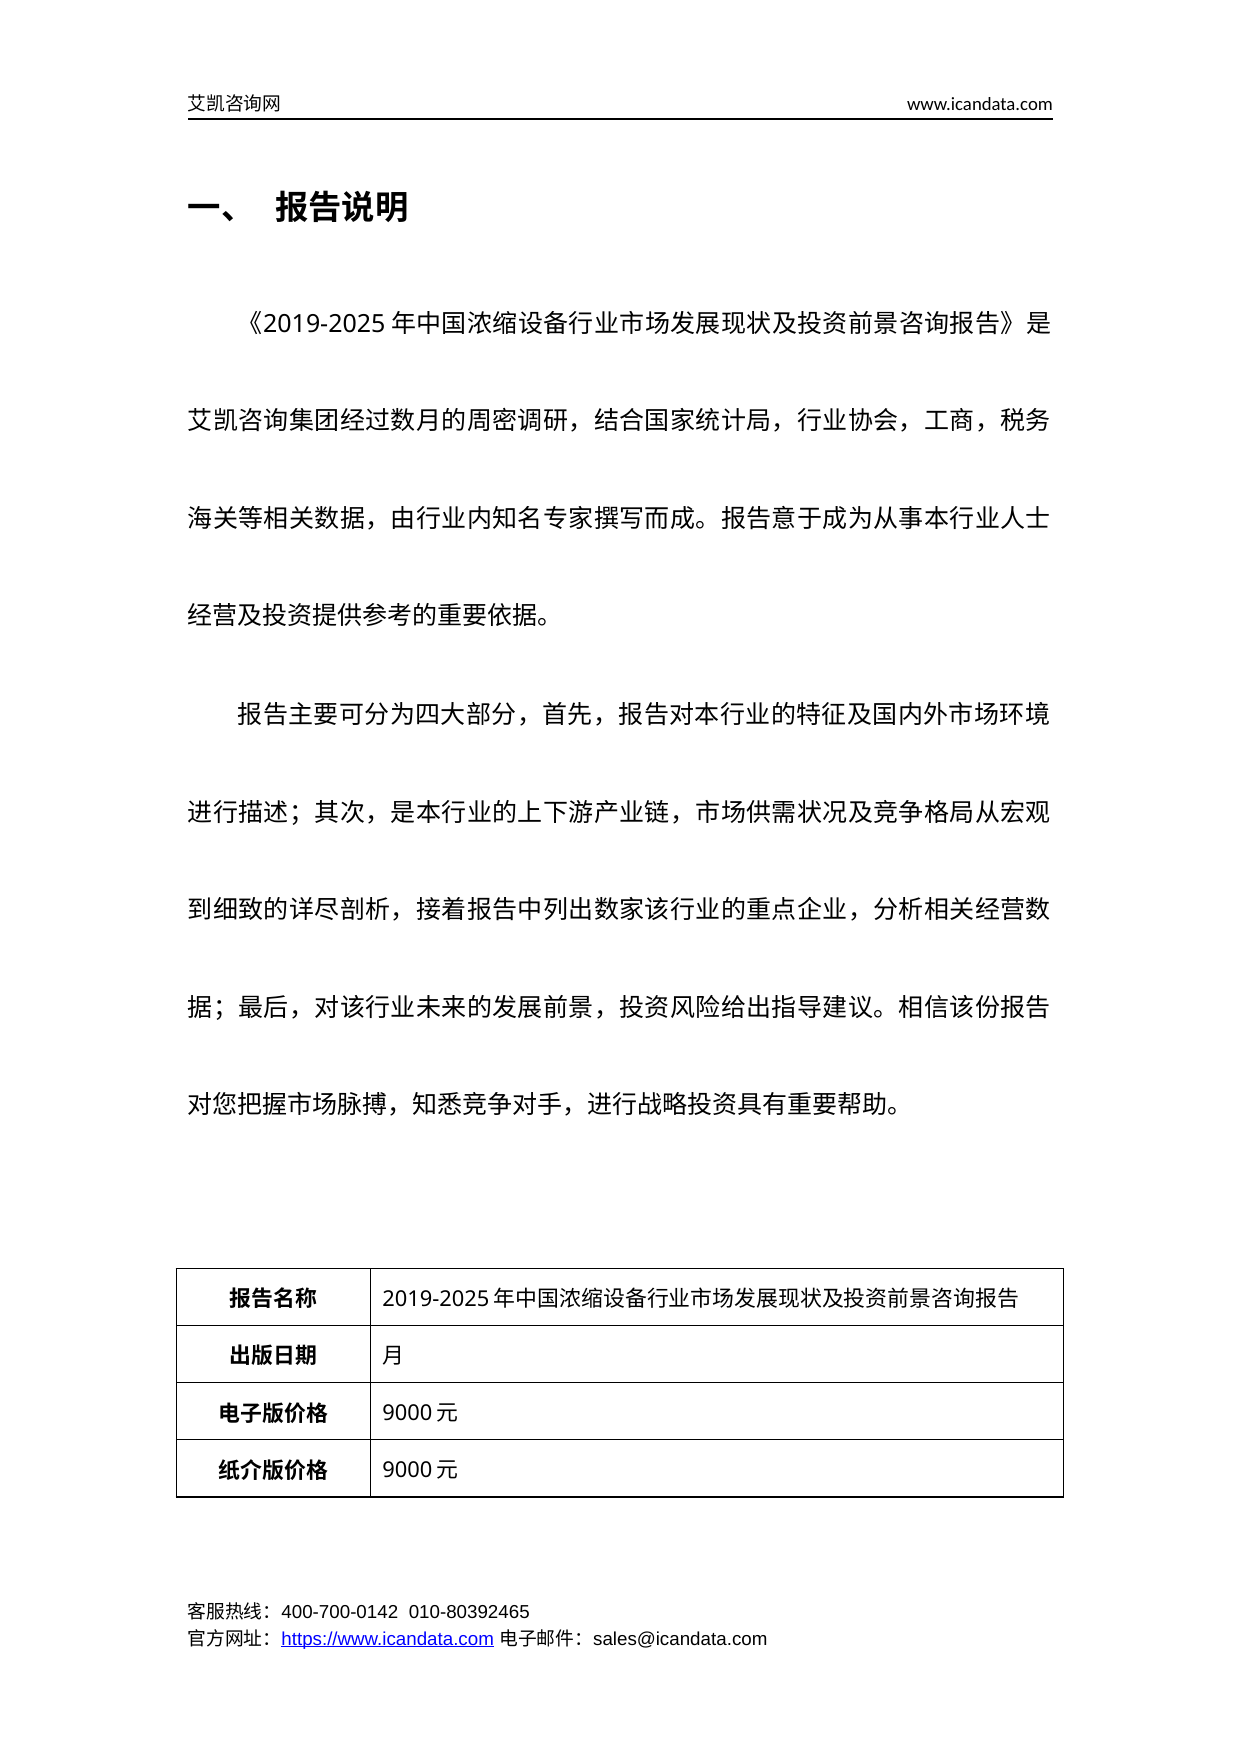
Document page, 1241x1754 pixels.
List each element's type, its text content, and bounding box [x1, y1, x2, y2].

text 《2019-2025年中国浓缩设备行业市场发展现状及投资前景咨询报告》是艾凯咨询集团经过数月的周密调研，结合国家统计局，行业协会，工商，税务海关等相关数据，由行业内知名专家撰写而成。报告意于成为从事本行业人士经营及投资提供参考的重要依据。 [187, 289, 1053, 646]
table_header 报告名称 [177, 1269, 370, 1325]
table_cell 出版日期 [177, 1326, 370, 1382]
subtitle 报告说明 [187, 172, 1053, 237]
table_cell 9000元 [371, 1440, 1063, 1496]
table_cell 月 [371, 1326, 1063, 1382]
text 报告主要可分为四大部分，首先，报告对本行业的特征及国内外市场环境进行描述；其次，是本行业的上下游产业链，市场供需状况及竞争格局从宏观到细致的详尽剖析，接着报告中列出数家该行业的重点企业，分析相关经营数据；最后，对该行业未来的发展前景，投资风险给出指导建议。相信该份报告对您把握市场脉搏，知悉竞争对手，进行战略投资具有重要帮助。 [187, 681, 1053, 1136]
table_cell 9000元 [371, 1383, 1063, 1439]
table_cell 电子版价格 [177, 1383, 370, 1439]
table_header 2019-2025年中国浓缩设备行业市场发展现状及投资前景咨询报告 [371, 1269, 1063, 1325]
table_cell 纸介版价格 [177, 1440, 370, 1496]
